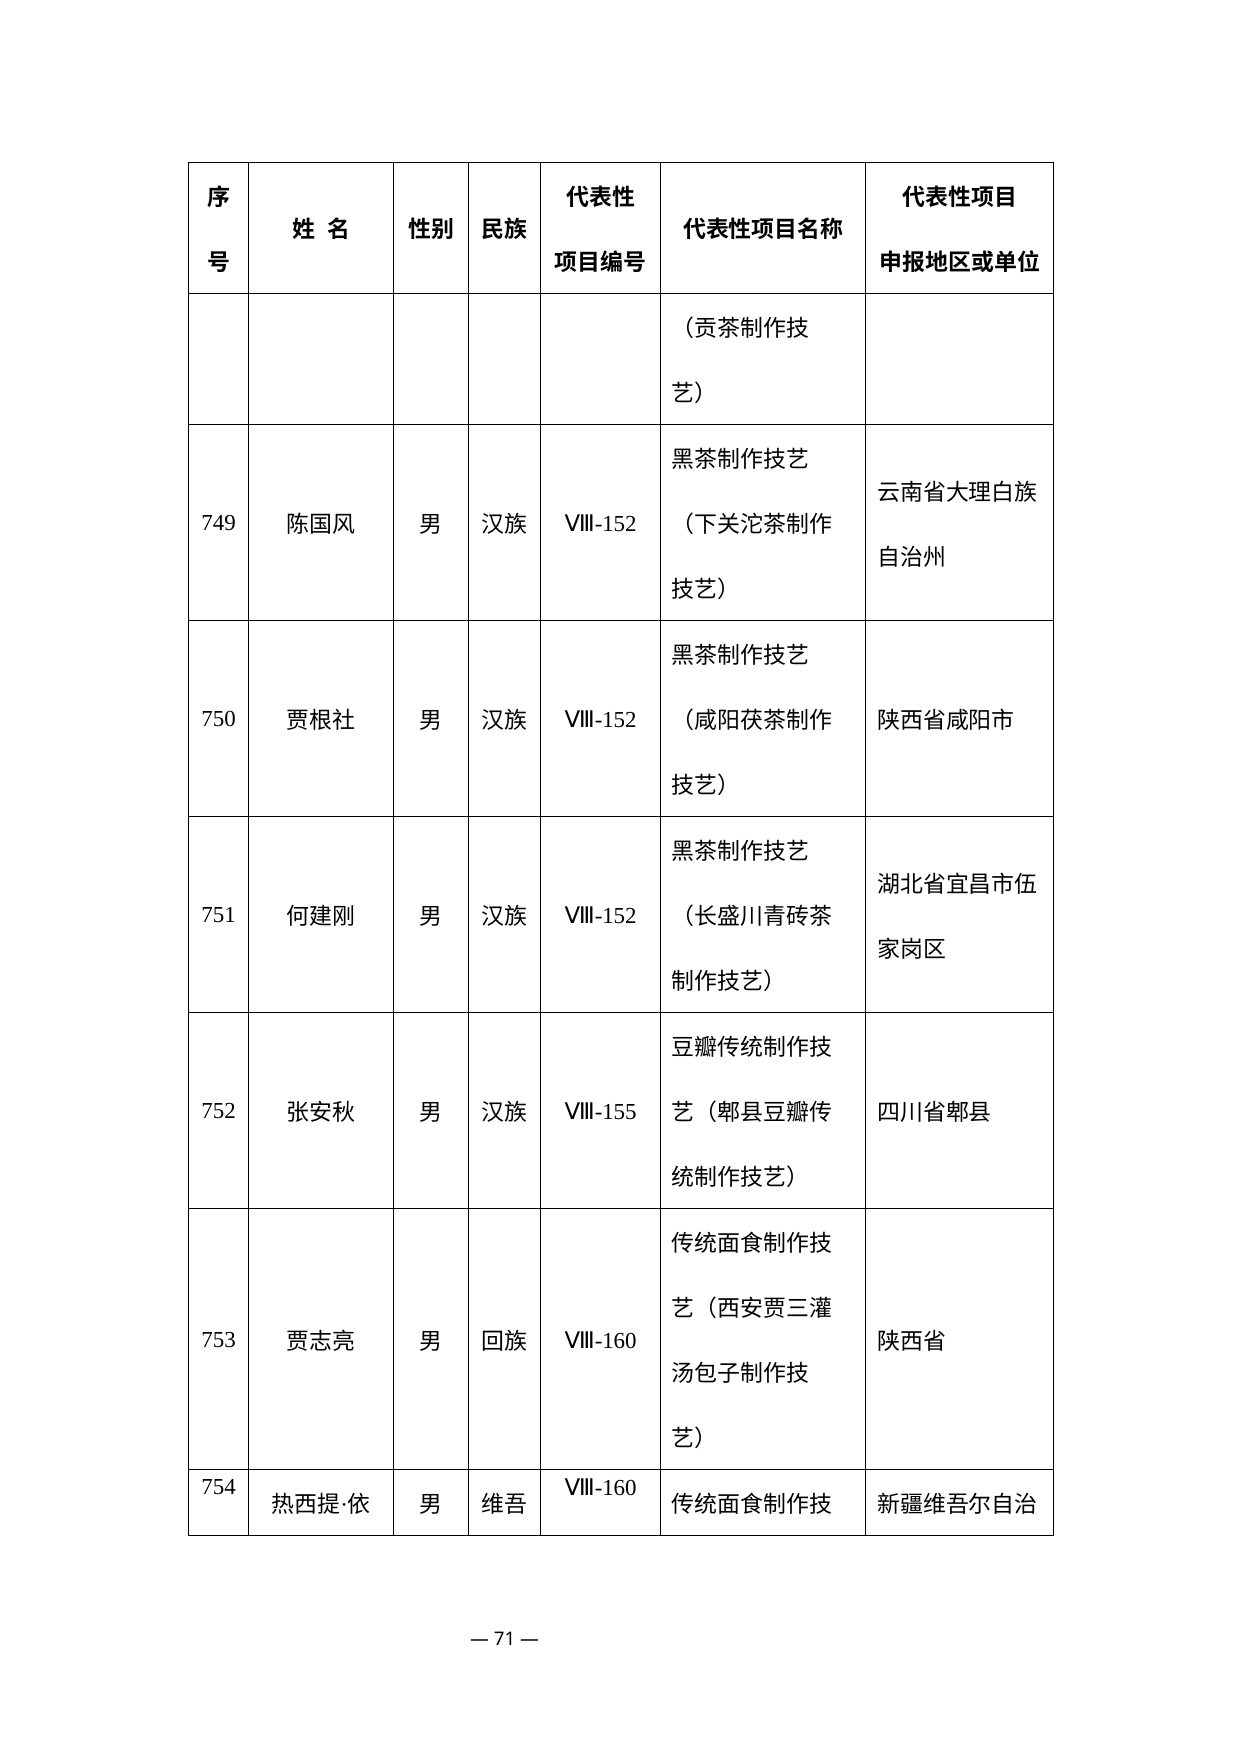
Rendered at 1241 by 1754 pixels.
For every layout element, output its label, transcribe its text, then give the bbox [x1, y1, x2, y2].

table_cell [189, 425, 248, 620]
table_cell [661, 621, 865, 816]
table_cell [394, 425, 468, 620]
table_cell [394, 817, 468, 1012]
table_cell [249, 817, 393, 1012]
table_header 姓名 [249, 163, 393, 293]
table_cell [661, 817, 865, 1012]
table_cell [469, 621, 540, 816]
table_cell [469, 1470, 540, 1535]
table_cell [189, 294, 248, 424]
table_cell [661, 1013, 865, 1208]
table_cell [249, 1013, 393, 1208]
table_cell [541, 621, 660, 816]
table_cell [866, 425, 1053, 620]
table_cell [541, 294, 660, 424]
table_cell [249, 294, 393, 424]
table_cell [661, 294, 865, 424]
table_header 代表性 项目编号 [541, 163, 660, 293]
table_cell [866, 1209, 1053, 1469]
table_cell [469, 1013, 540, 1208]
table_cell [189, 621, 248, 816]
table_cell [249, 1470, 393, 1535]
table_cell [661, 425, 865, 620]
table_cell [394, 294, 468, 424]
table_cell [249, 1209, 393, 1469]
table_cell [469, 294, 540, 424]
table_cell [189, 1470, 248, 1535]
table_header 民族 [469, 163, 540, 293]
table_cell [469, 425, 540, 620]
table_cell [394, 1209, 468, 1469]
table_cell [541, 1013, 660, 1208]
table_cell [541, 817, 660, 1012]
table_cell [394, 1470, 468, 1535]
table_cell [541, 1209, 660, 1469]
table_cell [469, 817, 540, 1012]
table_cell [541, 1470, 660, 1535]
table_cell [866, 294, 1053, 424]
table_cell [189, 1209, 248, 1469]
table_header 代表性项目名称 [661, 163, 865, 293]
table_header 性别 [394, 163, 468, 293]
table_header 代表性项目 申报地区或单位 [866, 163, 1053, 293]
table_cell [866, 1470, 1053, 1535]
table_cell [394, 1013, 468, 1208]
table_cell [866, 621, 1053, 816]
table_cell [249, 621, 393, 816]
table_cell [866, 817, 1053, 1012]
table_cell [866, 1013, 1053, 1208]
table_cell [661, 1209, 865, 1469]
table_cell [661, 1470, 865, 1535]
table_header 序号 [189, 163, 248, 293]
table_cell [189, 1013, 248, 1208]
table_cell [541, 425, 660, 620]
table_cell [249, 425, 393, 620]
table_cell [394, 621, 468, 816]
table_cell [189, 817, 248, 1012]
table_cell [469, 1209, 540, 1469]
